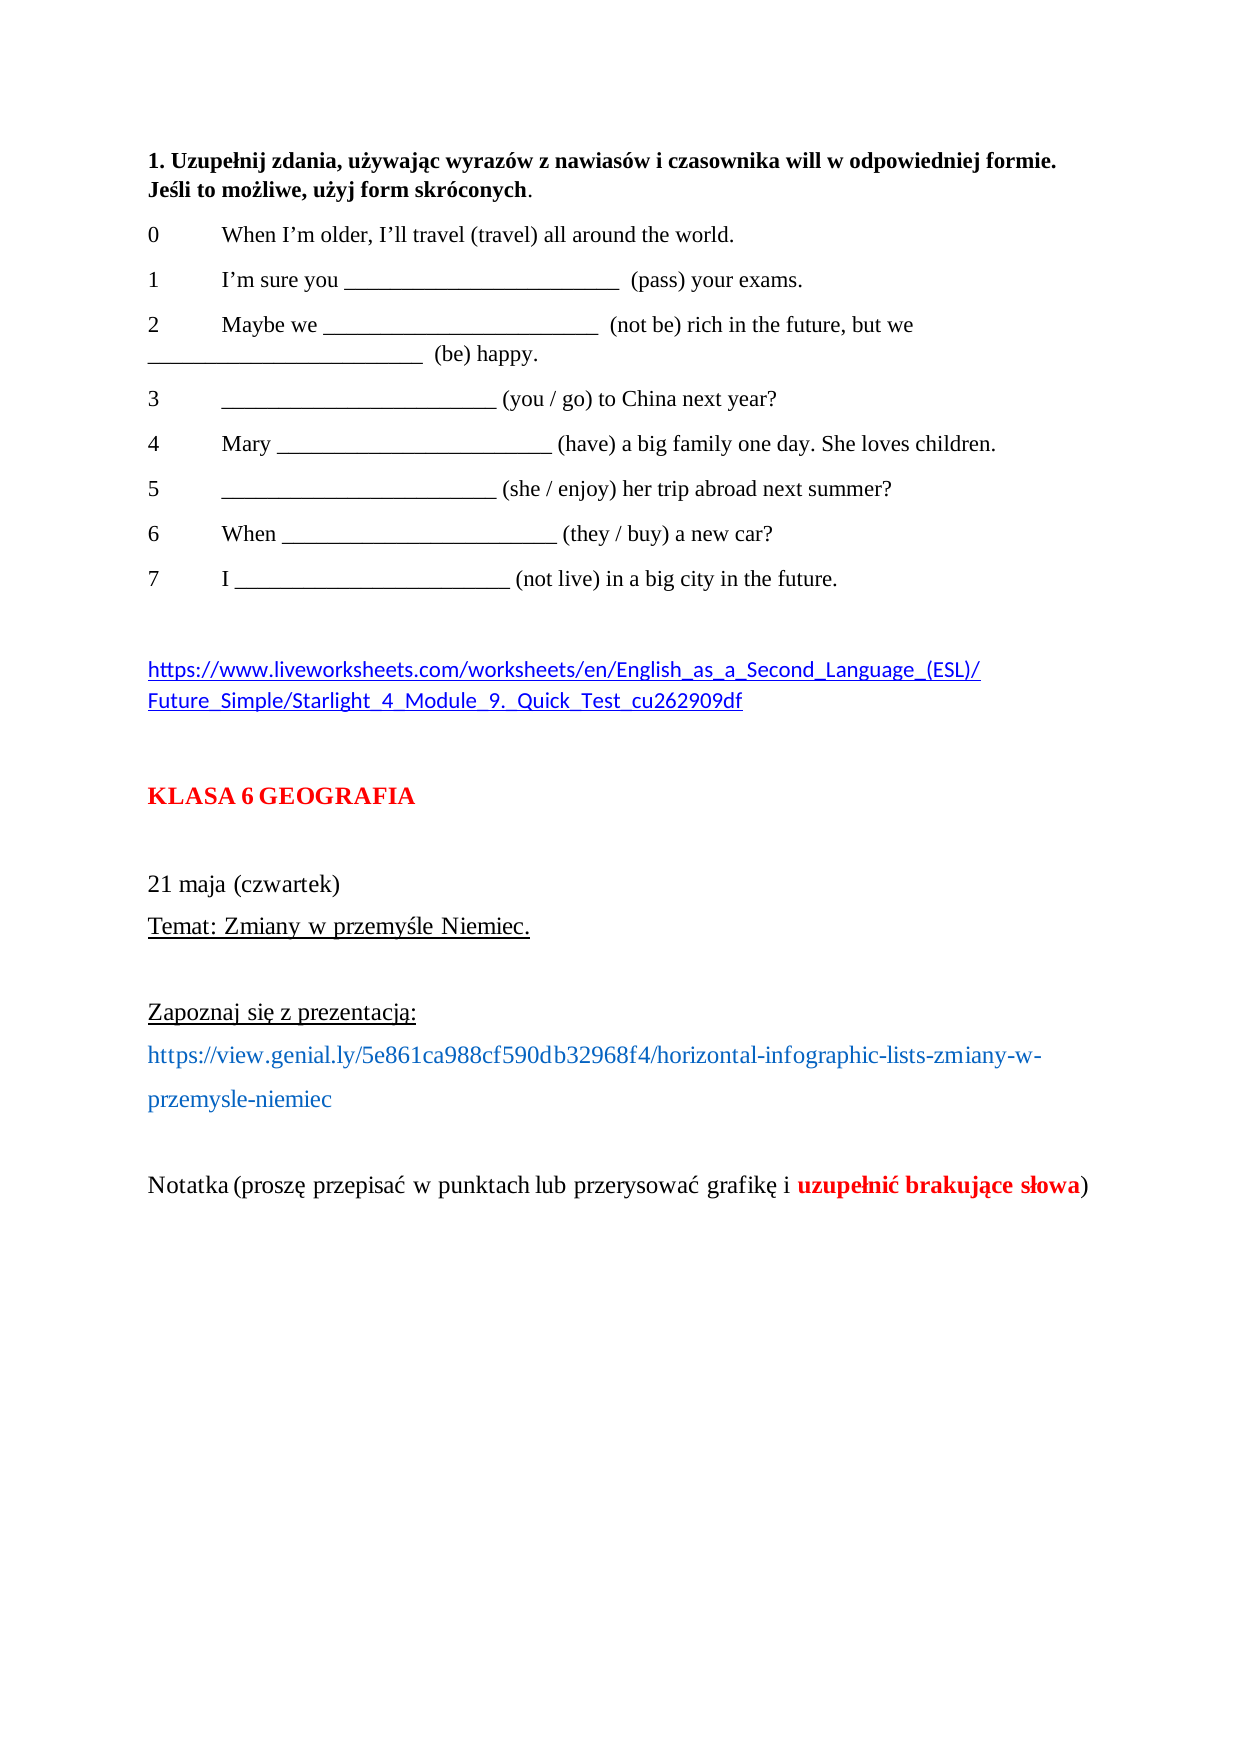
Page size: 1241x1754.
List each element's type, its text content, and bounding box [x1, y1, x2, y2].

text 1 I’m sure you ________________________ (pass) your exams. [148, 266, 1093, 293]
text 0 When I’m older, I’ll travel (travel) all around the world. [148, 221, 1093, 247]
text https://www.liveworksheets.com/worksheets/en/English_as_a_Second_Language_(ESL)/Future_Simple/Starlight_4_Module_9._Quick_Test_cu262909df [148, 656, 1093, 714]
text 6 When ________________________ (they / buy) a new car? [148, 520, 1093, 547]
text 2 Maybe we ________________________ (not be) rich in the future, but we ________________________ (be) happy. [148, 311, 1093, 366]
text 3 ________________________ (you / go) to China next year? [148, 385, 1093, 411]
text 1. Uzupełnij zdania, używając wyrazów z nawiasów i czasownika will w odpowiedniej formie. Jeśli to możliwe, użyj form skróconych. [148, 148, 1093, 202]
text 4 Mary ________________________ (have) a big family one day. She loves children. [148, 430, 1093, 456]
text 7 I ________________________ (not live) in a big city in the future. [148, 565, 1093, 592]
text 5 ________________________ (she / enjoy) her trip abroad next summer? [148, 475, 1093, 501]
